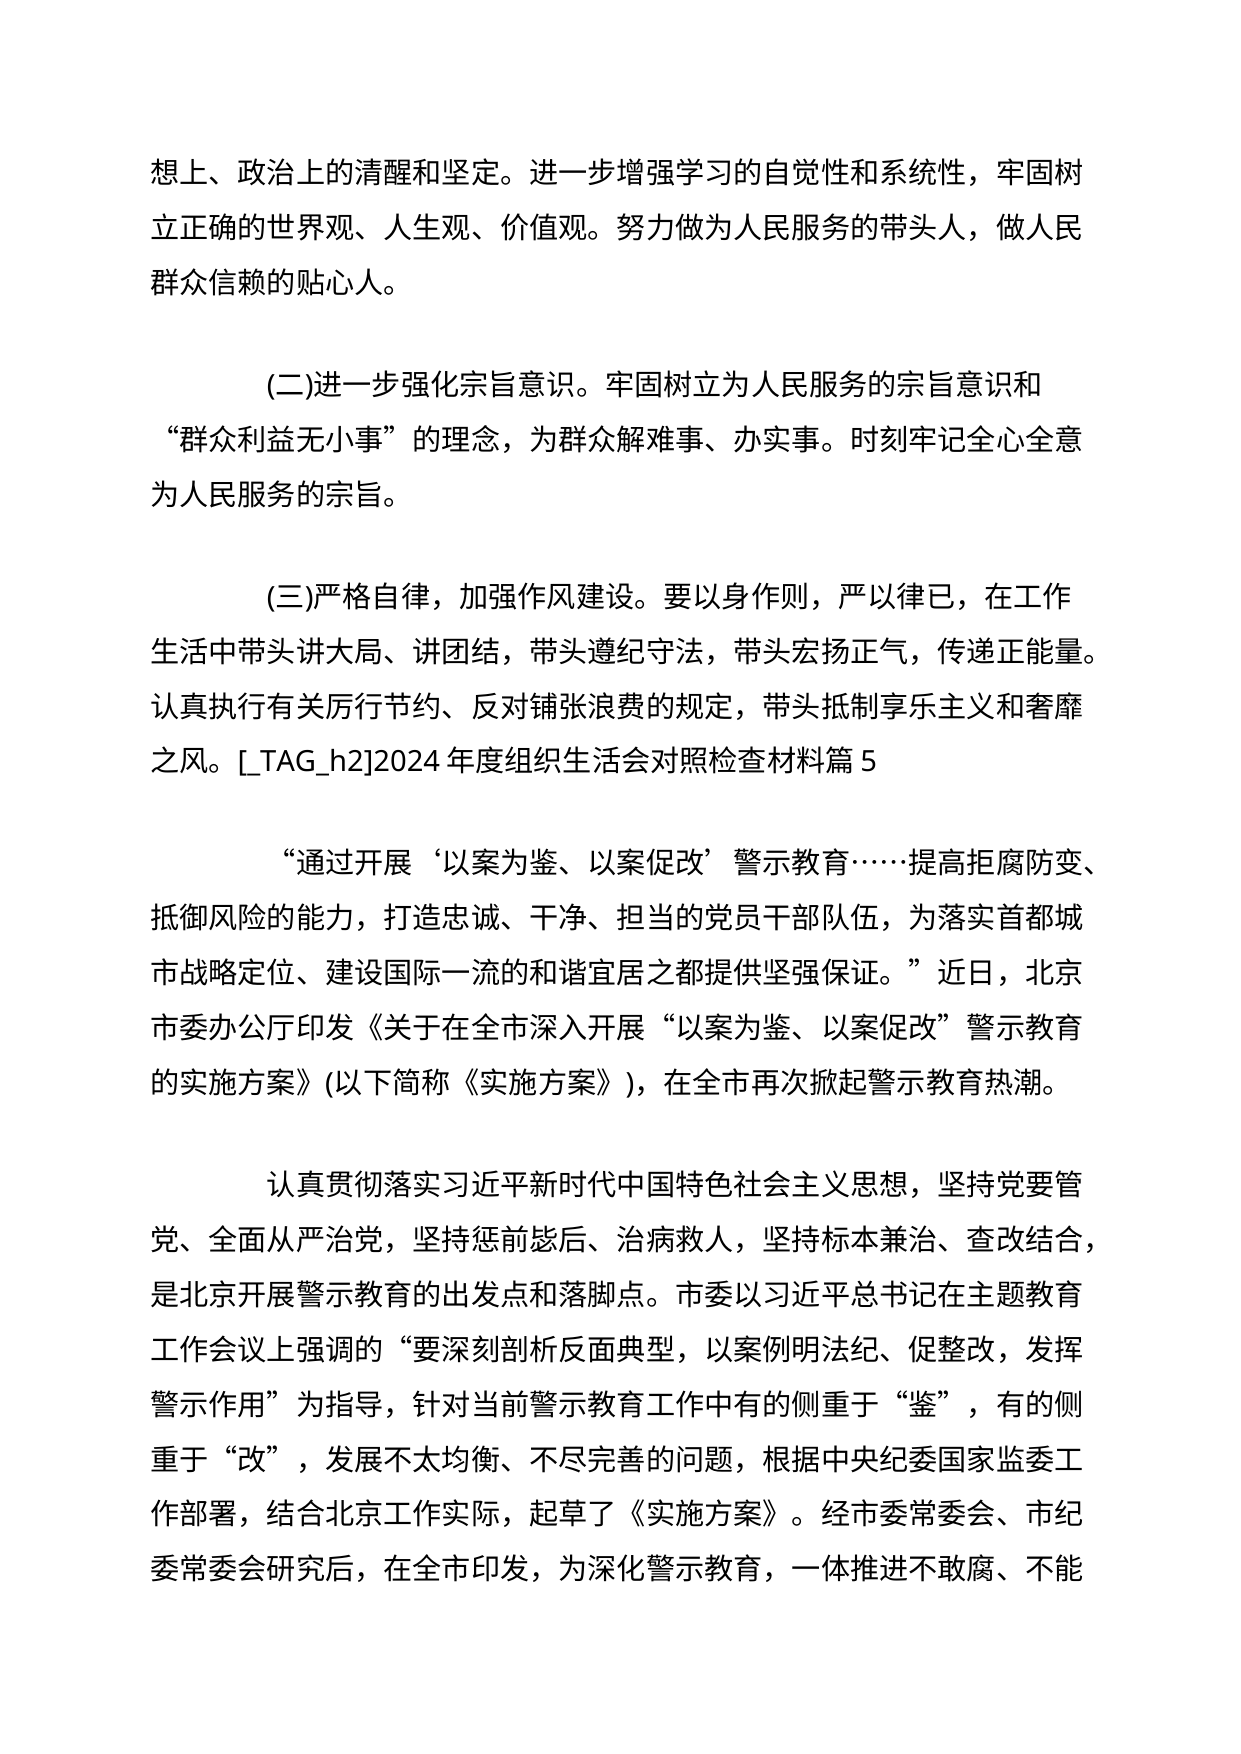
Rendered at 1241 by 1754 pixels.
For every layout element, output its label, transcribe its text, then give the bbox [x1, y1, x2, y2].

text (三)严格自律，加强作风建设。要以身作则，严以律已，在工作生活中带头讲大局、讲团结，带头遵纪守法，带头宏扬正气，传递正能量。认真执行有关厉行节约、反对铺张浪费的规定，带头抵制享乐主义和奢靡之风。[_TAG_h2]2024年度组织生活会对照检查材料篇5 [150, 573, 1090, 780]
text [150, 1162, 1090, 1588]
text (二)进一步强化宗旨意识。牢固树立为人民服务的宗旨意识和“群众利益无小事”的理念，为群众解难事、办实事。时刻牢记全心全意为人民服务的宗旨。 [150, 362, 1090, 514]
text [150, 150, 1090, 302]
text “通过开展‘以案为鉴、以案促改’警示教育……提高拒腐防变、抵御风险的能力，打造忠诚、干净、担当的党员干部队伍，为落实首都城市战略定位、建设国际一流的和谐宜居之都提供坚强保证。”近日，北京市委办公厅印发《关于在全市深入开展“以案为鉴、以案促改”警示教育的实施方案》(以下简称《实施方案》)，在全市再次掀起警示教育热潮。 [150, 840, 1090, 1102]
